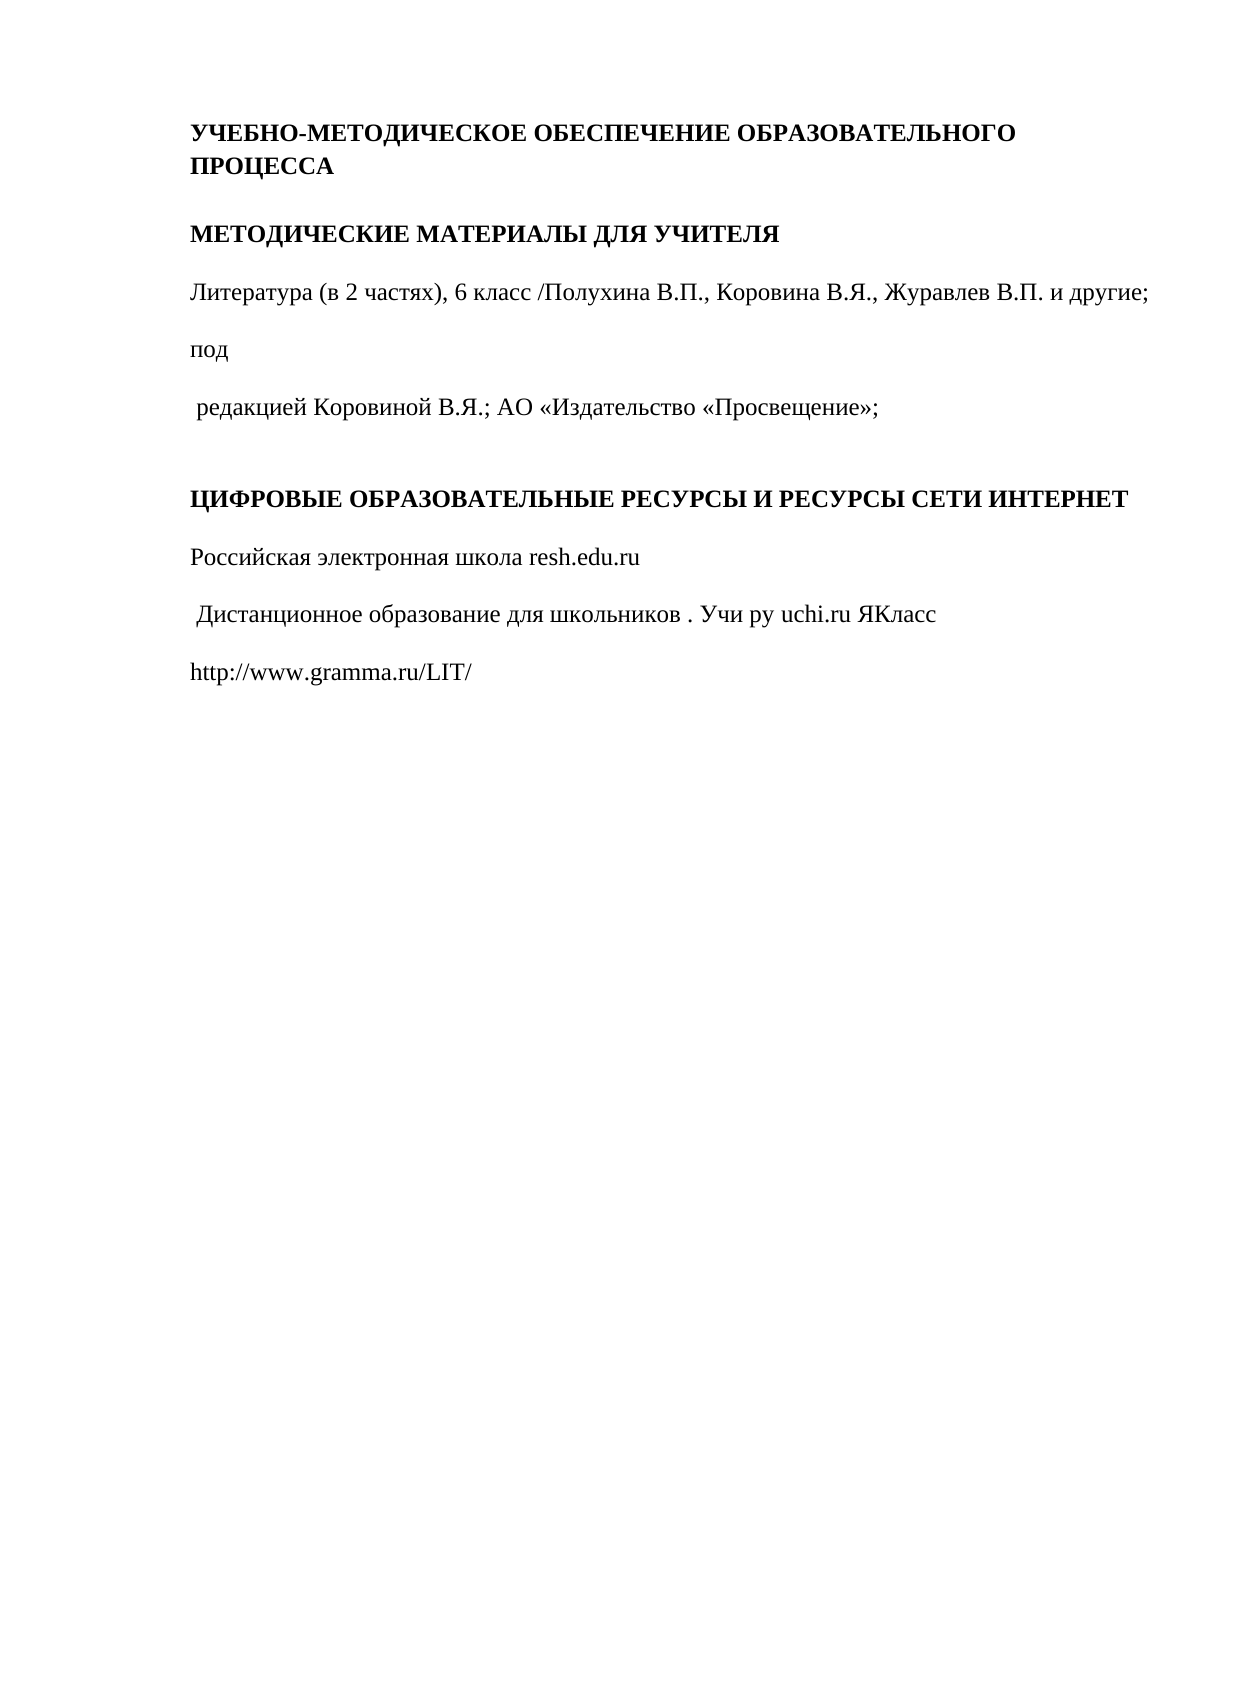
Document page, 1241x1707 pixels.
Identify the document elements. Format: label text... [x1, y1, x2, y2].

text Литература (в 2 частях), 6 класс /Полухина В.П., Коровина В.Я., Журавлев В.П. и другие; под редакцией Коровиной В.Я.; АО «Издательство «Просвещение»; [190, 277, 1152, 420]
text МЕТОДИЧЕСКИЕ МАТЕРИАЛЫ ДЛЯ УЧИТЕЛЯ [190, 219, 1152, 248]
text ЦИФРОВЫЕ ОБРАЗОВАТЕЛЬНЫЕ РЕСУРСЫ И РЕСУРСЫ СЕТИ ИНТЕРНЕТ [190, 484, 1152, 513]
text УЧЕБНО-МЕТОДИЧЕСКОЕ ОБЕСПЕЧЕНИЕ ОБРАЗОВАТЕЛЬНОГО ПРОЦЕССА [190, 118, 1152, 180]
text Российская электронная школа resh.edu.ru Дистанционное образование для школьников . Учи ру uchi.ru ЯКласс http://www.gramma.ru/LIT/ [190, 542, 1152, 685]
